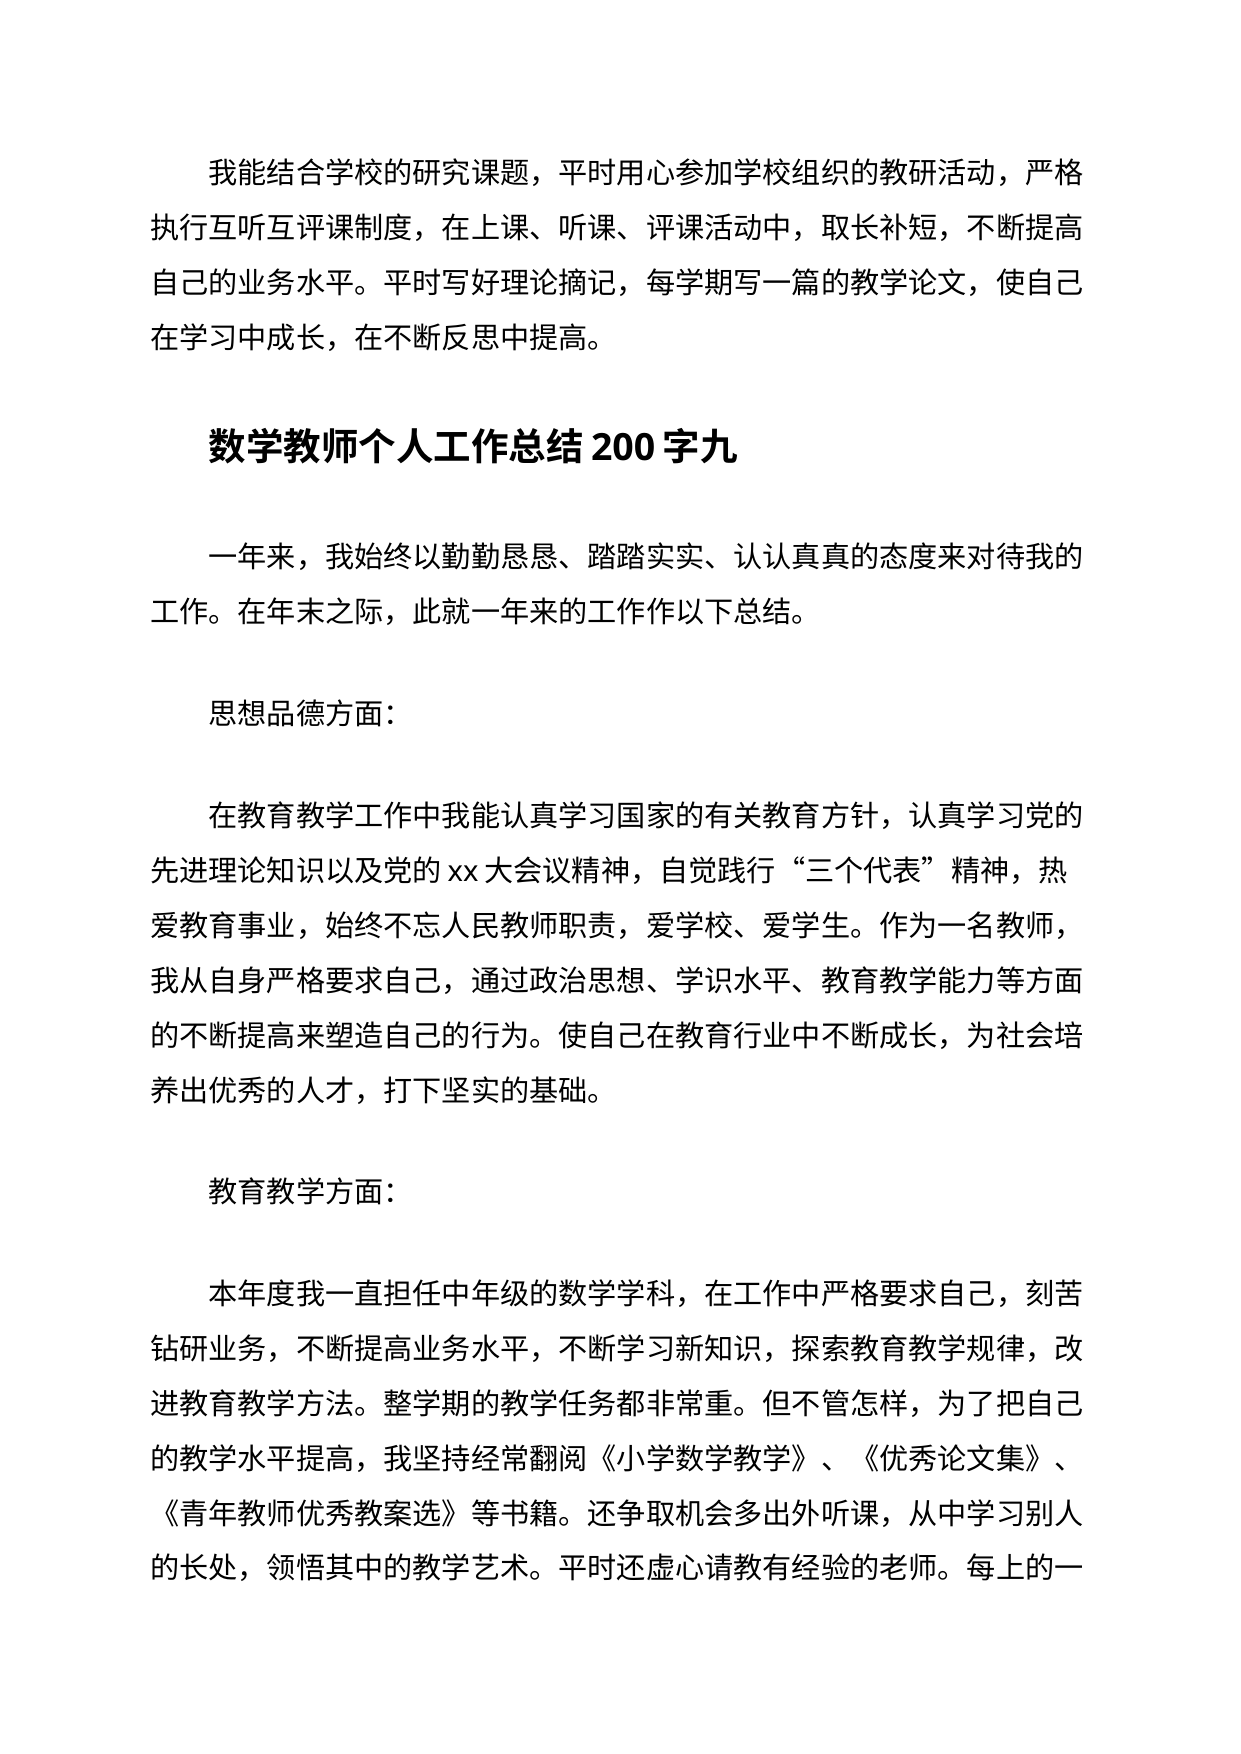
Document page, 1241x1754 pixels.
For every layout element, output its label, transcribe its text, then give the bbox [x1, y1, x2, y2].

text 教育教学方面： [150, 1169, 1090, 1211]
text 在教育教学工作中我能认真学习国家的有关教育方针，认真学习党的先进理论知识以及党的xx大会议精神，自觉践行“三个代表”精神，热爱教育事业，始终不忘人民教师职责，爱学校、爱学生。作为一名教师，我从自身严格要求自己，通过政治思想、学识水平、教育教学能力等方面的不断提高来塑造自己的行为。使自己在教育行业中不断成长，为社会培养出优秀的人才，打下坚实的基础。 [150, 792, 1090, 1109]
text 数学教师个人工作总结200字九 [150, 416, 1090, 471]
text 思想品德方面： [150, 691, 1090, 733]
text 我能结合学校的研究课题，平时用心参加学校组织的教研活动，严格执行互听互评课制度，在上课、听课、评课活动中，取长补短，不断提高自己的业务水平。平时写好理论摘记，每学期写一篇的教学论文，使自己在学习中成长，在不断反思中提高。 [150, 150, 1090, 357]
text 一年来，我始终以勤勤恳恳、踏踏实实、认认真真的态度来对待我的工作。在年末之际，此就一年来的工作作以下总结。 [150, 534, 1090, 631]
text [150, 1271, 1090, 1587]
